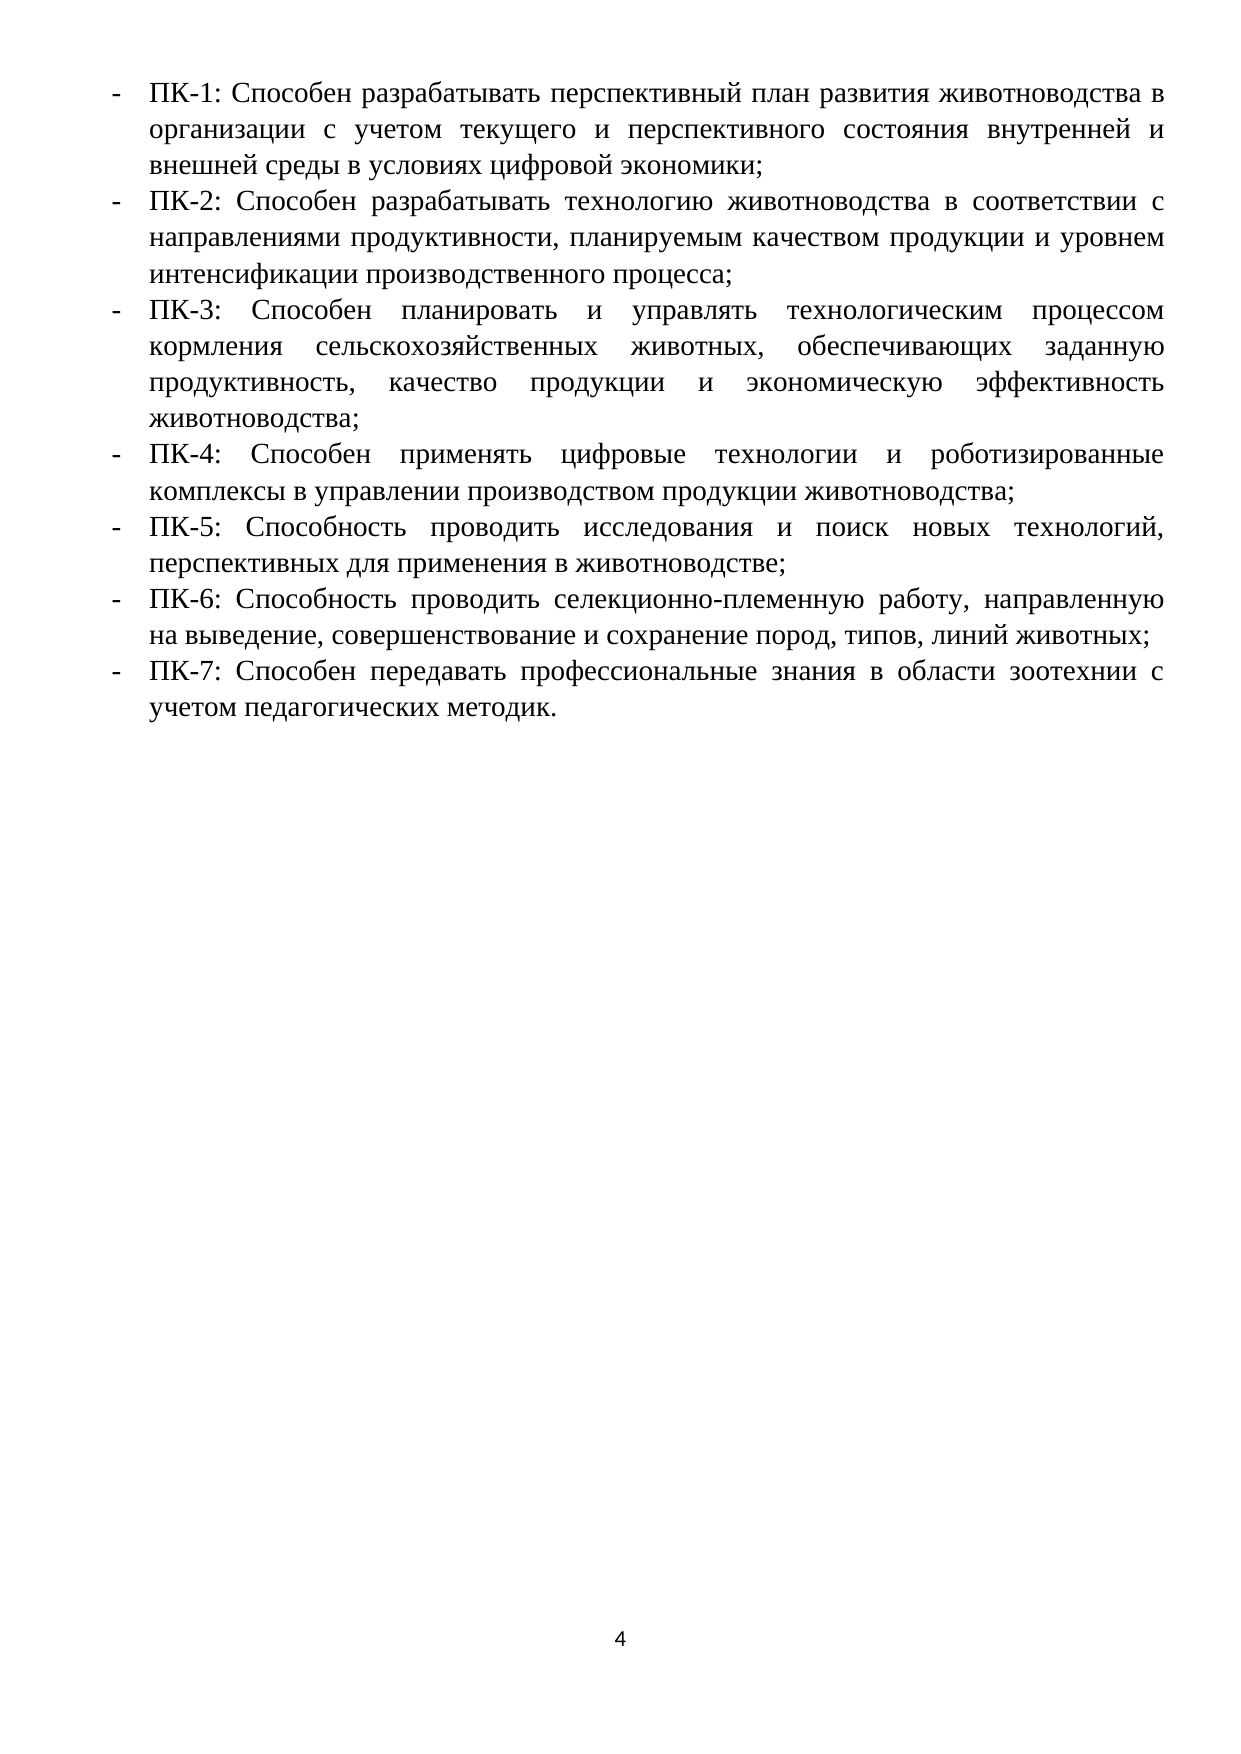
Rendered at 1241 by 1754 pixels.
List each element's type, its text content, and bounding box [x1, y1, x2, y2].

list ПК-3: Способен планировать и управлять технологическим процессом кормления сельскохозяйственных животных, обеспечивающих заданную продуктивность, качество продукции и экономическую эффективность животноводства; [111, 292, 1165, 434]
list ПК-2: Способен разрабатывать технологию животноводства в соответствии с направлениями продуктивности, планируемым качеством продукции и уровнем интенсификации производственного процесса; [111, 183, 1165, 289]
list ПК-7: Способен передавать профессиональные знания в области зоотехнии с учетом педагогических методик. [111, 653, 1165, 723]
list ПК-6: Способность проводить селекционно-племенную работу, направленную на выведение, совершенствование и сохранение пород, типов, линий животных; [111, 581, 1165, 651]
list ПК-1: Способен разрабатывать перспективный план развития животноводства в организации с учетом текущего и перспективного состояния внутренней и внешней среды в условиях цифровой экономики; [111, 75, 1165, 181]
list ПК-5: Способность проводить исследования и поиск новых технологий, перспективных для применения в животноводстве; [111, 509, 1165, 578]
list ПК-4: Способен применять цифровые технологии и роботизированные комплексы в управлении производством продукции животноводства; [111, 436, 1165, 506]
